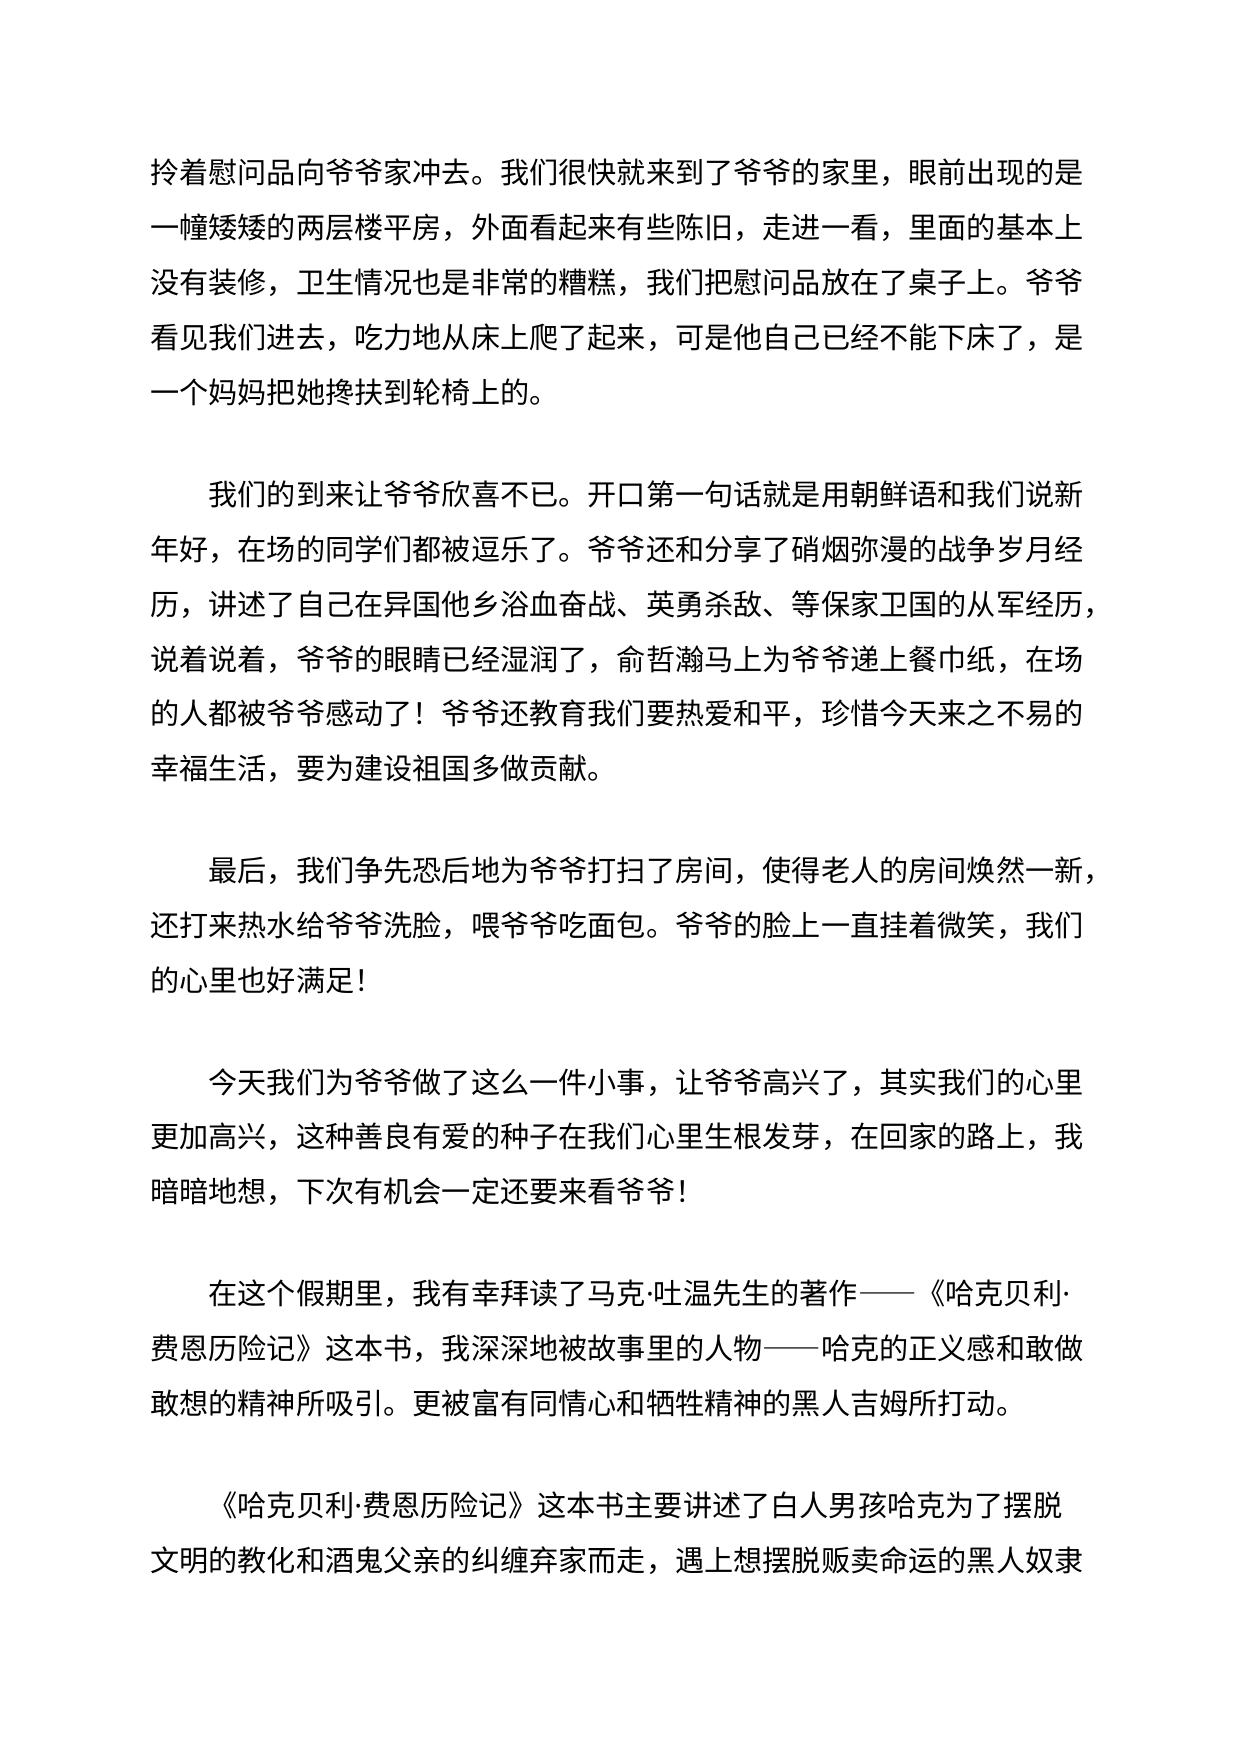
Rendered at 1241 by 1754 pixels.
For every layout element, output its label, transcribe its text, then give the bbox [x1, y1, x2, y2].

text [150, 150, 1090, 412]
text 最后，我们争先恐后地为爷爷打扫了房间，使得老人的房间焕然一新，还打来热水给爷爷洗脸，喂爷爷吃面包。爷爷的脸上一直挂着微笑，我们的心里也好满足！ [150, 848, 1090, 1000]
text 在这个假期里，我有幸拜读了马克·吐温先生的著作——《哈克贝利·费恩历险记》这本书，我深深地被故事里的人物——哈克的正义感和敢做敢想的精神所吸引。更被富有同情心和牺牲精神的黑人吉姆所打动。 [150, 1271, 1090, 1423]
text 我们的到来让爷爷欣喜不已。开口第一句话就是用朝鲜语和我们说新年好，在场的同学们都被逗乐了。爷爷还和分享了硝烟弥漫的战争岁月经历，讲述了自己在异国他乡浴血奋战、英勇杀敌、等保家卫国的从军经历，说着说着，爷爷的眼睛已经湿润了，俞哲瀚马上为爷爷递上餐巾纸，在场的人都被爷爷感动了！爷爷还教育我们要热爱和平，珍惜今天来之不易的幸福生活，要为建设祖国多做贡献。 [150, 471, 1090, 788]
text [150, 1482, 1090, 1580]
text 今天我们为爷爷做了这么一件小事，让爷爷高兴了，其实我们的心里更加高兴，这种善良有爱的种子在我们心里生根发芽，在回家的路上，我暗暗地想，下次有机会一定还要来看爷爷！ [150, 1059, 1090, 1211]
